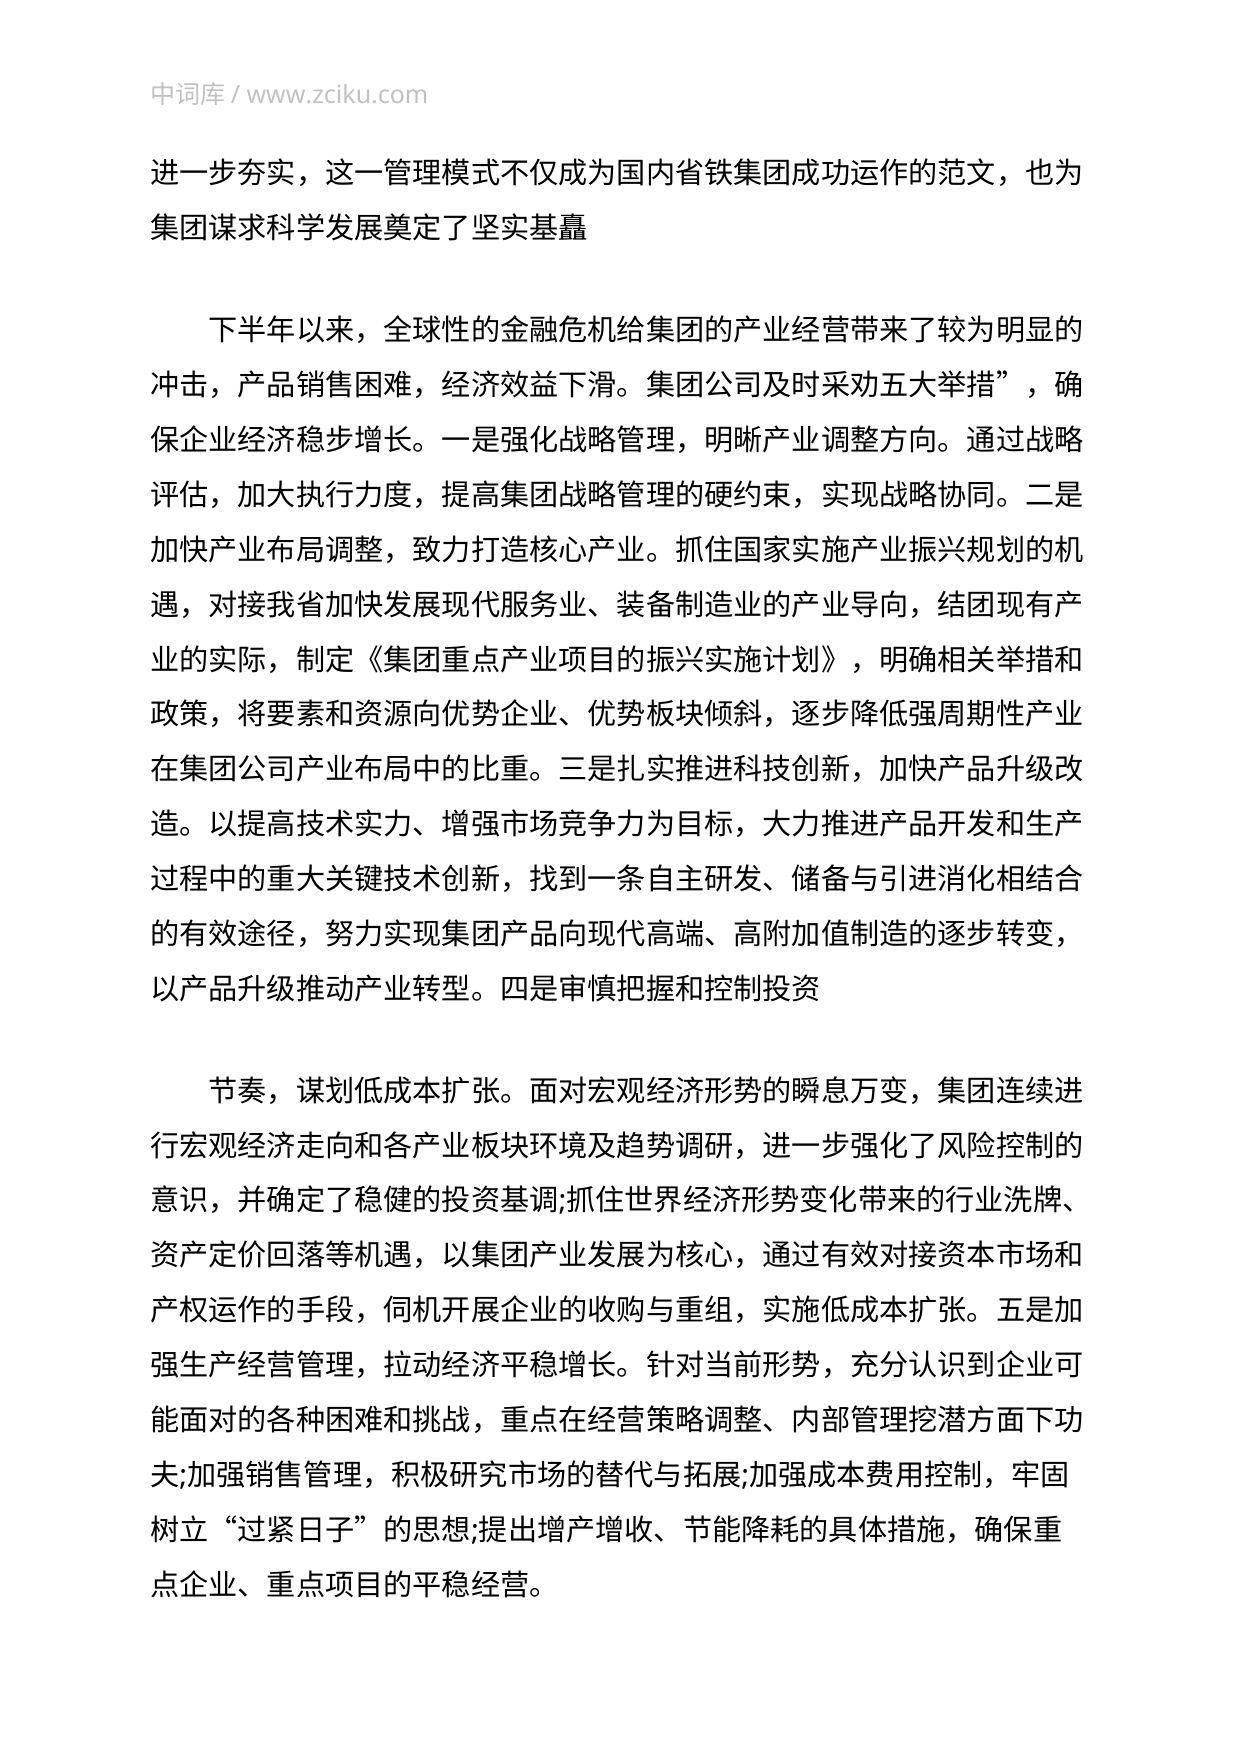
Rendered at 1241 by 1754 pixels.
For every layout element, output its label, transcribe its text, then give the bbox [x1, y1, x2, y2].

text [150, 150, 1090, 247]
text 节奏，谋划低成本扩张。面对宏观经济形势的瞬息万变，集团连续进行宏观经济走向和各产业板块环境及趋势调研，进一步强化了风险控制的意识，并确定了稳健的投资基调;抓住世界经济形势变化带来的行业洗牌、资产定价回落等机遇，以集团产业发展为核心，通过有效对接资本市场和产权运作的手段，伺机开展企业的收购与重组，实施低成本扩张。五是加强生产经营管理，拉动经济平稳增长。针对当前形势，充分认识到企业可能面对的各种困难和挑战，重点在经营策略调整、内部管理挖潜方面下功夫;加强销售管理，积极研究市场的替代与拓展;加强成本费用控制，牢固树立“过紧日子”的思想;提出增产增收、节能降耗的具体措施，确保重点企业、重点项目的平稳经营。 [150, 1067, 1090, 1604]
text 下半年以来，全球性的金融危机给集团的产业经营带来了较为明显的冲击，产品销售困难，经济效益下滑。集团公司及时采劝五大举措”，确保企业经济稳步增长。一是强化战略管理，明晰产业调整方向。通过战略评估，加大执行力度，提高集团战略管理的硬约束，实现战略协同。二是加快产业布局调整，致力打造核心产业。抓住国家实施产业振兴规划的机遇，对接我省加快发展现代服务业、装备制造业的产业导向，结团现有产业的实际，制定《集团重点产业项目的振兴实施计划》，明确相关举措和政策，将要素和资源向优势企业、优势板块倾斜，逐步降低强周期性产业在集团公司产业布局中的比重。三是扎实推进科技创新，加快产品升级改造。以提高技术实力、增强市场竞争力为目标，大力推进产品开发和生产过程中的重大关键技术创新，找到一条自主研发、储备与引进消化相结合的有效途径，努力实现集团产品向现代高端、高附加值制造的逐步转变，以产品升级推动产业转型。四是审慎把握和控制投资 [150, 307, 1090, 1008]
